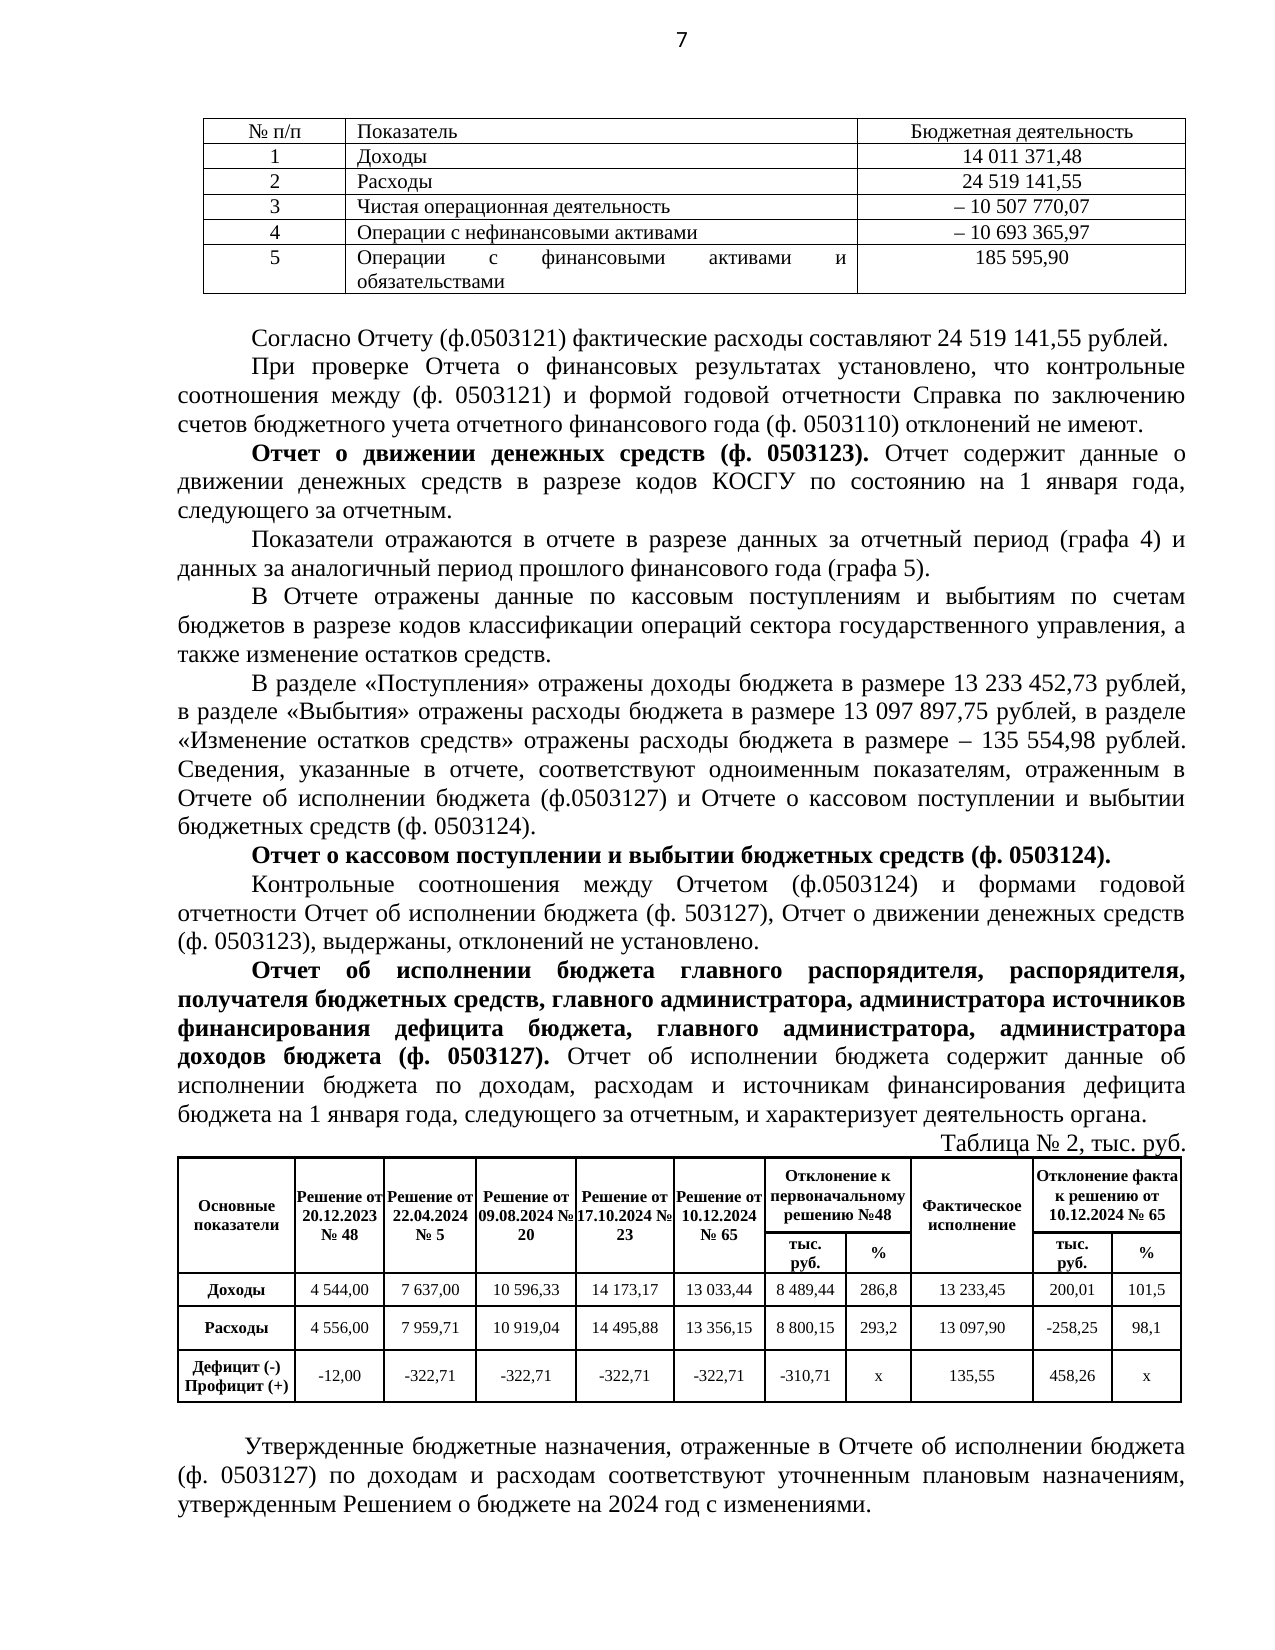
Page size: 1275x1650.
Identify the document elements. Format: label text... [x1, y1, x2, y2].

table_cell 98,1 [1113, 1307, 1180, 1349]
table_cell 458,26 [1034, 1351, 1111, 1401]
table_header № п/п [204, 119, 345, 143]
table_cell 14 173,17 [577, 1274, 673, 1304]
table_cell 200,01 [1034, 1274, 1111, 1304]
table_header Бюджетная деятельность [858, 119, 1185, 143]
table_header Решение от 10.12.2024 № 65 [675, 1159, 764, 1272]
table_cell -322,71 [577, 1351, 673, 1401]
table_cell 8 800,15 [766, 1307, 845, 1349]
table_cell тыс. руб. [1034, 1234, 1111, 1272]
table_cell -258,25 [1034, 1307, 1111, 1349]
text Контрольные соотношения между Отчетом (ф.0503124) и формами годовой отчетности Отчет об исполнении бюджета (ф. 503127), Отчет о движении денежных средств (ф. 0503123), выдержаны, отклонений не установлено. [177, 869, 1186, 955]
table_cell 4 556,00 [296, 1307, 383, 1349]
table_header Основные показатели [179, 1159, 294, 1272]
table_cell 13 356,15 [675, 1307, 764, 1349]
table_cell 13 097,90 [912, 1307, 1032, 1349]
table_cell -322,71 [477, 1351, 575, 1401]
table_cell Чистая операционная деятельность [346, 195, 857, 218]
table_cell Дефицит (-) Профицит (+) [179, 1351, 294, 1401]
text Утвержденные бюджетные назначения, отраженные в Отчете об исполнении бюджета (ф. 0503127) по доходам и расходам соответствуют уточненным плановым назначениям, утвержденным Решением о бюджете на 2024 год с изменениями. [177, 1431, 1186, 1518]
table_cell Операции с нефинансовыми активами [346, 220, 857, 244]
table_cell 10 596,33 [477, 1274, 575, 1304]
table_header Отклонение факта к решению от 10.12.2024 № 65 [1034, 1159, 1180, 1231]
table_cell % [1113, 1234, 1180, 1272]
table_cell Операции с финансовыми активами и обязательствами [346, 245, 857, 293]
table_header Решение от 17.10.2024 № 23 [577, 1159, 673, 1272]
text При проверке Отчета о финансовых результатах установлено, что контрольные соотношения между (ф. 0503121) и формой годовой отчетности Справка по заключению счетов бюджетного учета отчетного финансового года (ф. 0503110) отклонений не имеют. [177, 351, 1186, 438]
table_cell тыс. руб. [766, 1234, 845, 1272]
table_cell 13 233,45 [912, 1274, 1032, 1304]
table_cell 293,2 [847, 1307, 910, 1349]
table_cell – 10 693 365,97 [858, 220, 1185, 244]
text Согласно Отчету (ф.0503121) фактические расходы составляют 24 519 141,55 рублей. [177, 323, 1186, 351]
table_cell – 10 507 770,07 [858, 195, 1185, 218]
table_cell 7 637,00 [385, 1274, 475, 1304]
text Показатели отражаются в отчете в разрезе данных за отчетный период (графа 4) и данных за аналогичный период прошлого финансового года (графа 5). [177, 524, 1186, 581]
table_cell -322,71 [385, 1351, 475, 1401]
table_cell 14 495,88 [577, 1307, 673, 1349]
table_cell 8 489,44 [766, 1274, 845, 1304]
table_cell х [1113, 1351, 1180, 1401]
table_cell 4 [204, 220, 345, 244]
table_cell Расходы [346, 169, 857, 193]
table_cell 14 011 371,48 [858, 144, 1185, 168]
table_cell х [847, 1351, 910, 1401]
table_cell Доходы [179, 1274, 294, 1304]
table_cell 135,55 [912, 1351, 1032, 1401]
table_cell 1 [204, 144, 345, 168]
table_cell 4 544,00 [296, 1274, 383, 1304]
text В разделе «Поступления» отражены доходы бюджета в размере 13 233 452,73 рублей, в разделе «Выбытия» отражены расходы бюджета в размере 13 097 897,75 рублей, в разделе «Изменение остатков средств» отражены расходы бюджета в размере – 135 554,98 рублей. Сведения, указанные в отчете, соответствуют одноименным показателям, отраженным в Отчете об исполнении бюджета (ф.0503127) и Отчете о кассовом поступлении и выбытии бюджетных средств (ф. 0503124). [177, 668, 1186, 840]
table_header Показатель [346, 119, 857, 143]
table_header Решение от 09.08.2024 № 20 [477, 1159, 575, 1272]
table_cell 3 [204, 195, 345, 218]
table_cell 5 [204, 245, 345, 293]
text Отчет о движении денежных средств (ф. 0503123). Отчет содержит данные о движении денежных средств в разрезе кодов КОСГУ по состоянию на 1 января года, следующего за отчетным. [177, 438, 1186, 524]
table_cell 2 [204, 169, 345, 193]
table_cell 286,8 [847, 1274, 910, 1304]
table_header Фактическое исполнение [912, 1159, 1032, 1272]
text Таблица № 2, тыс. руб. [177, 1128, 1186, 1156]
table_cell 10 919,04 [477, 1307, 575, 1349]
text В Отчете отражены данные по кассовым поступлениям и выбытиям по счетам бюджетов в разрезе кодов классификации операций сектора государственного управления, а также изменение остатков средств. [177, 581, 1186, 668]
table_header Решение от 20.12.2023 № 48 [296, 1159, 383, 1272]
table_header Решение от 22.04.2024 № 5 [385, 1159, 475, 1272]
text Отчет об исполнении бюджета главного распорядителя, распорядителя, получателя бюджетных средств, главного администратора, администратора источников финансирования дефицита бюджета, главного администратора, администратора доходов бюджета (ф. 0503127). Отчет об исполнении бюджета содержит данные об исполнении бюджета по доходам, расходам и источникам финансирования дефицита бюджета на 1 января года, следующего за отчетным, и характеризует деятельность органа. [177, 955, 1186, 1128]
table_cell -322,71 [675, 1351, 764, 1401]
table_cell 101,5 [1113, 1274, 1180, 1304]
table_cell -12,00 [296, 1351, 383, 1401]
table_cell 24 519 141,55 [858, 169, 1185, 193]
table_cell Расходы [179, 1307, 294, 1349]
table_cell % [847, 1234, 910, 1272]
table_cell 185 595,90 [858, 245, 1185, 293]
table_cell Доходы [346, 144, 857, 168]
table_cell 7 959,71 [385, 1307, 475, 1349]
text Отчет о кассовом поступлении и выбытии бюджетных средств (ф. 0503124). [177, 840, 1186, 869]
table_cell 13 033,44 [675, 1274, 764, 1304]
table_header Отклонение к первоначальному решению №48 [766, 1159, 910, 1231]
table_cell -310,71 [766, 1351, 845, 1401]
